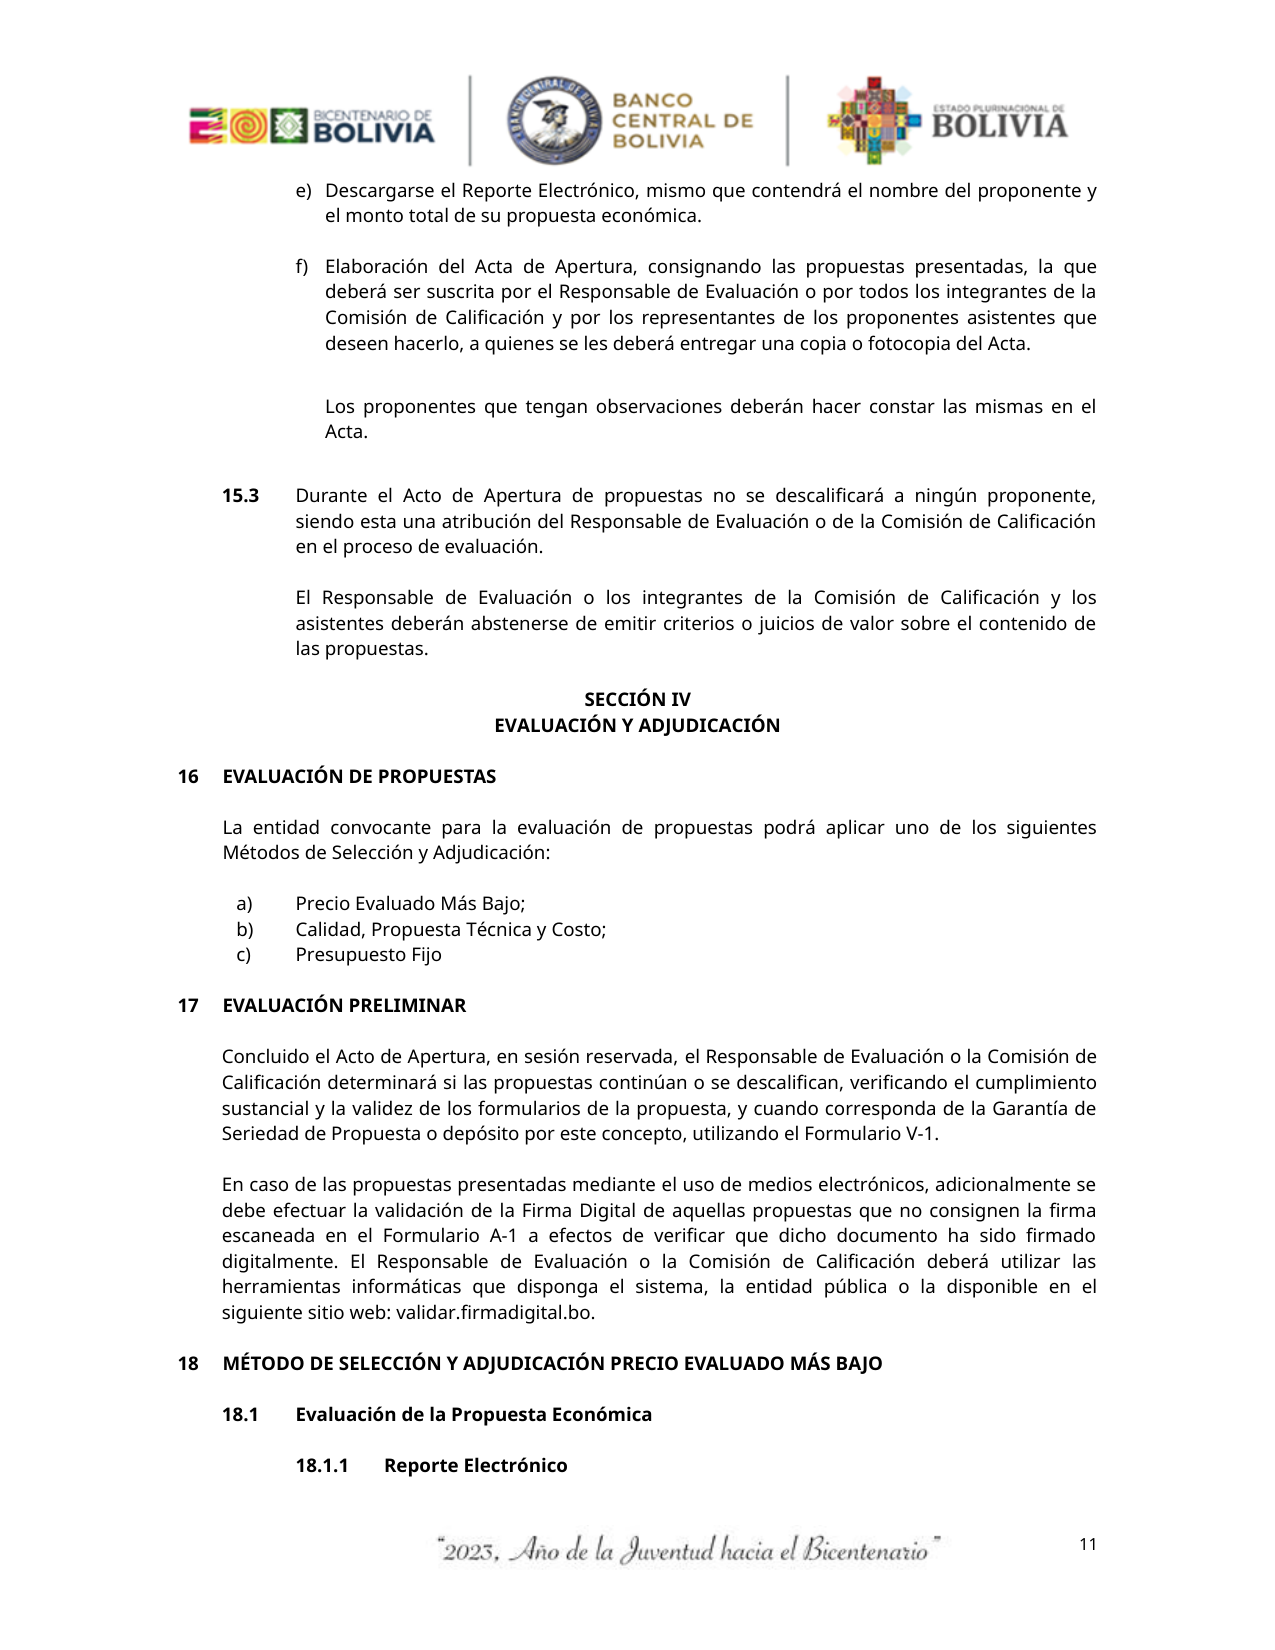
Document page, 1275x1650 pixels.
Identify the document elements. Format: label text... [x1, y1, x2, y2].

list Presupuesto Fijo [236, 942, 1098, 967]
list Reporte Electrónico [295, 1452, 1098, 1478]
list Precio Evaluado Más Bajo; [236, 891, 1098, 916]
title Elaboración del Acta de Apertura, consignando las propuestas presentadas, la que deberá ser suscrita por el Responsable de Evaluación o por todos los integrantes de la Comisión de Calificación y por los representantes de los proponentes asistentes que deseen hacerlo, a quienes se les deberá entregar una copia o fotocopia del Acta. [295, 253, 1098, 355]
list Evaluación de la Propuesta Económica [222, 1401, 1098, 1427]
list Calidad, Propuesta Técnica y Costo; [236, 916, 1098, 942]
text SECCIÓN IV [177, 687, 1098, 712]
title EVALUACIÓN DE PROPUESTAS [177, 763, 1098, 789]
title Durante el Acto de Apertura de propuestas no se descalificará a ningún proponente, siendo esta una atribución del Responsable de Evaluación o de la Comisión de Calificación en el proceso de evaluación. [222, 482, 1098, 559]
picture [171, 25, 1092, 169]
title MÉTODO DE SELECCIÓN Y ADJUDICACIÓN PRECIO EVALUADO MÁS BAJO [177, 1350, 1098, 1376]
text La entidad convocante para la evaluación de propuestas podrá aplicar uno de los siguientes Métodos de Selección y Adjudicación: [222, 814, 1098, 865]
title Descargarse el Reporte Electrónico, mismo que contendrá el nombre del proponente y el monto total de su propuesta económica. [295, 177, 1098, 228]
title El Responsable de Evaluación o los integrantes de la Comisión de Calificación y los asistentes deberán abstenerse de emitir criterios o juicios de valor sobre el contenido de las propuestas. [295, 584, 1098, 661]
title EVALUACIÓN PRELIMINAR [177, 993, 1098, 1018]
title Los proponentes que tengan observaciones deberán hacer constar las mismas en el Acta. [325, 393, 1098, 444]
text EVALUACIÓN Y ADJUDICACIÓN [177, 712, 1098, 738]
text Concluido el Acto de Apertura, en sesión reservada, el Responsable de Evaluación o la Comisión de Calificación determinará si las propuestas continúan o se descalifican, verificando el cumplimiento sustancial y la validez de los formularios de la propuesta, y cuando corresponda de la Garantía de Seriedad de Propuesta o depósito por este concepto, utilizando el Formulario V-1. [222, 1044, 1098, 1146]
picture [420, 1525, 955, 1584]
text En caso de las propuestas presentadas mediante el uso de medios electrónicos, adicionalmente se debe efectuar la validación de la Firma Digital de aquellas propuestas que no consignen la firma escaneada en el Formulario A-1 a efectos de verificar que dicho documento ha sido firmado digitalmente. El Responsable de Evaluación o la Comisión de Calificación deberá utilizar las herramientas informáticas que disponga el sistema, la entidad pública o la disponible en el siguiente sitio web: validar.firmadigital.bo. [222, 1171, 1098, 1324]
